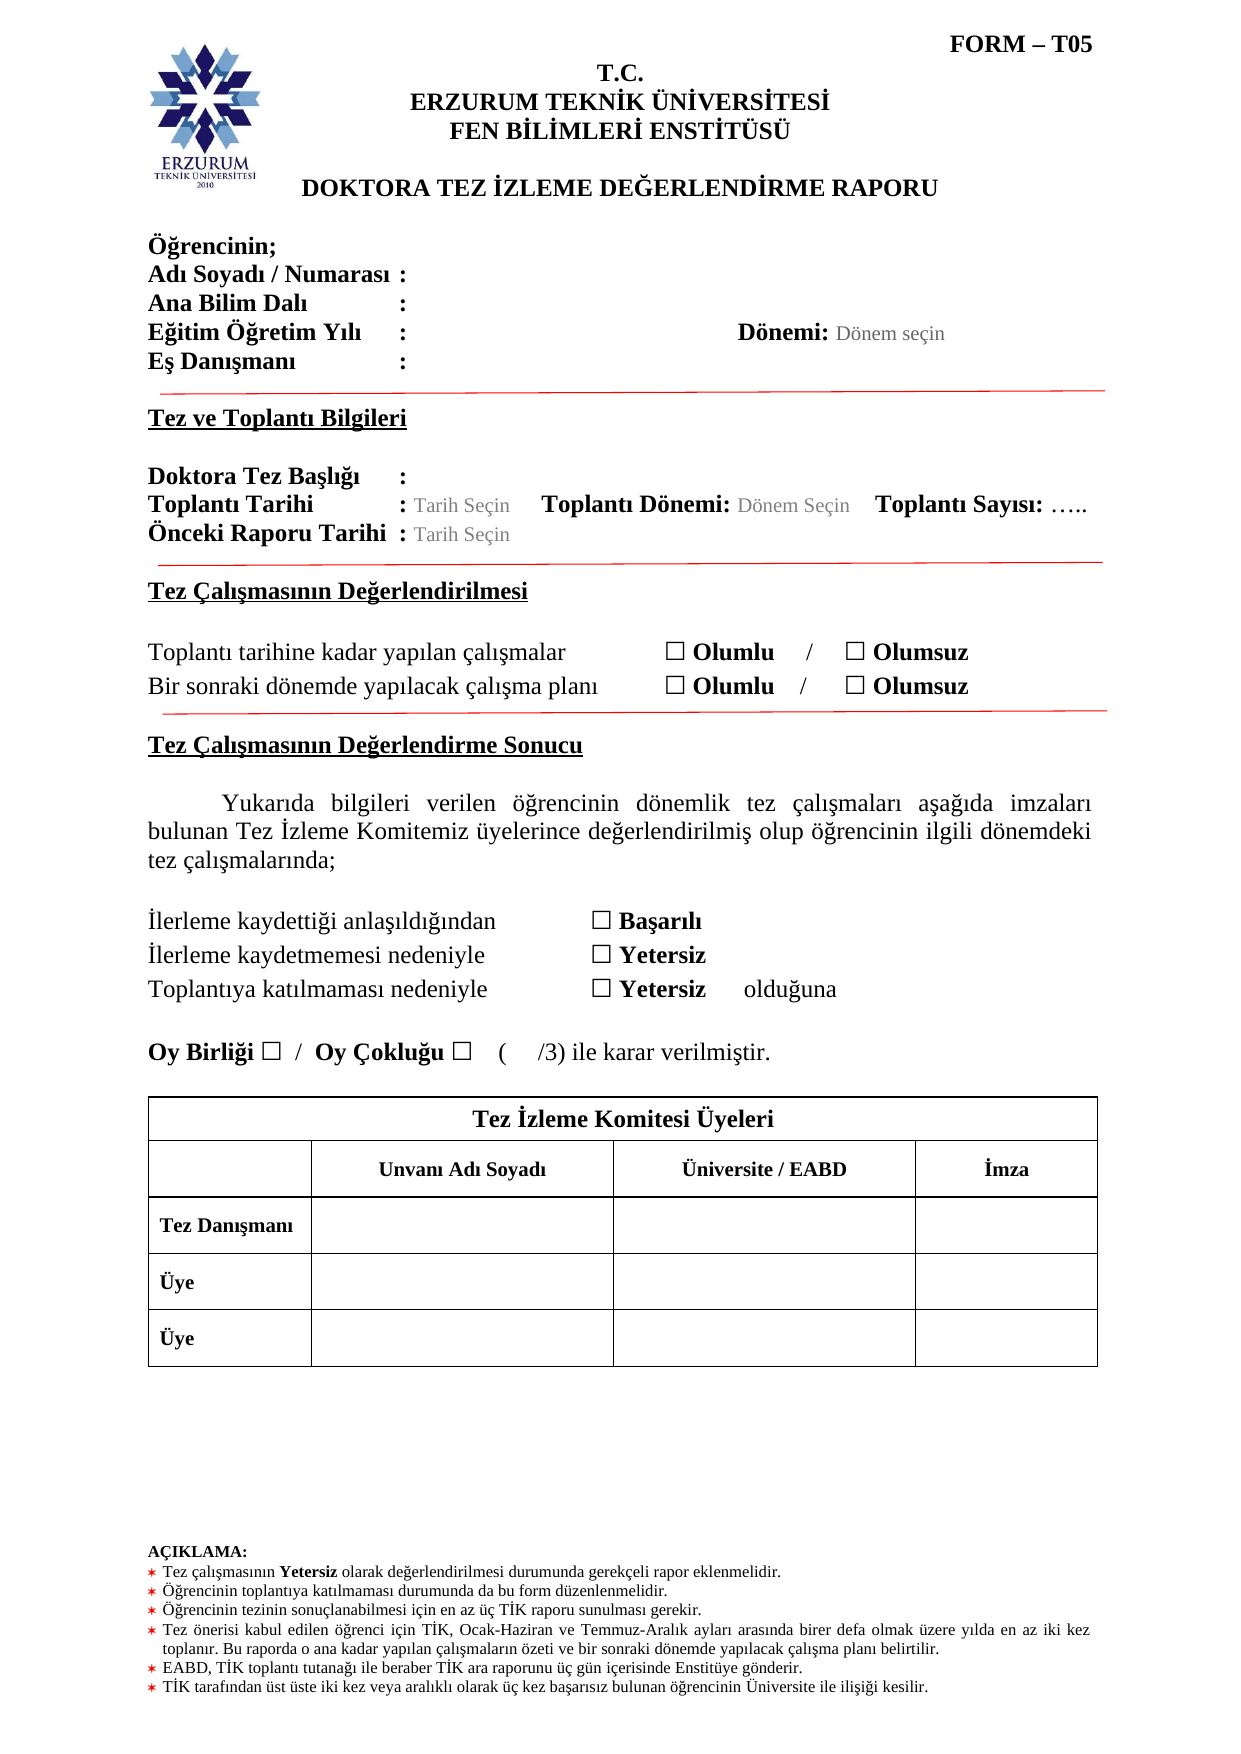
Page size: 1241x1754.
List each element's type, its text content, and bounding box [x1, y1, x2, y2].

picture [147, 41, 262, 190]
table_cell Unvanı Adı Soyadı [312, 1141, 613, 1196]
table_cell Üye [149, 1254, 311, 1309]
text Ana Bilim Dalı : [148, 288, 1093, 317]
text Tez Çalışmasının Değerlendirilmesi [148, 576, 1093, 604]
text Tez ve Toplantı Bilgileri [148, 403, 1093, 432]
text Önceki Raporu Tarihi : [148, 518, 1093, 547]
text Doktora Tez Başlığı : [148, 461, 1093, 489]
table_header Tez İzleme Komitesi Üyeleri [149, 1098, 1097, 1140]
table_cell [614, 1254, 915, 1309]
text Toplantıya katılmaması nedeniyle Yetersiz olduğuna [148, 971, 1093, 1005]
table_cell [312, 1310, 613, 1366]
table_cell [916, 1310, 1097, 1366]
table_cell İmza [916, 1141, 1097, 1196]
table_cell [916, 1254, 1097, 1309]
text Toplantı tarihine kadar yapılan çalışmalar Olumlu / Olumsuz [148, 633, 1093, 667]
text İlerleme kaydetmemesi nedeniyle Yetersiz [148, 937, 1093, 971]
table_cell Tez Danışmanı [149, 1198, 311, 1253]
table_cell [614, 1310, 915, 1366]
text Toplantı Tarihi : Toplantı Dönemi: Toplantı Sayısı: ….. [148, 489, 1093, 518]
table_cell [149, 1141, 311, 1196]
text Yukarıda bilgileri verilen öğrencinin dönemlik tez çalışmaları aşağıda imzaları bulunan Tez İzleme Komitemiz üyelerince değerlendirilmiş olup öğrencinin ilgili dönemdeki tez çalışmalarında; [148, 788, 1093, 874]
table_cell [312, 1198, 613, 1253]
table_cell [916, 1198, 1097, 1253]
text Eğitim Öğretim Yılı : Dönemi: [148, 317, 1093, 346]
table_cell Üniversite / EABD [614, 1141, 915, 1196]
table_cell [614, 1198, 915, 1253]
text Bir sonraki dönemde yapılacak çalışma planı Olumlu / Olumsuz [148, 667, 1093, 701]
table_cell [312, 1254, 613, 1309]
text Oy Birliği / Oy Çokluğu ( /3) ile karar verilmiştir. [148, 1034, 1093, 1068]
table_cell Üye [149, 1310, 311, 1366]
text Öğrencinin; [148, 231, 1093, 259]
text Eş Danışmanı : [148, 346, 1093, 374]
text Tez Çalışmasının Değerlendirme Sonucu [148, 730, 1093, 759]
text Adı Soyadı / Numarası : [148, 259, 1093, 288]
text İlerleme kaydettiği anlaşıldığından Başarılı [148, 903, 1093, 937]
